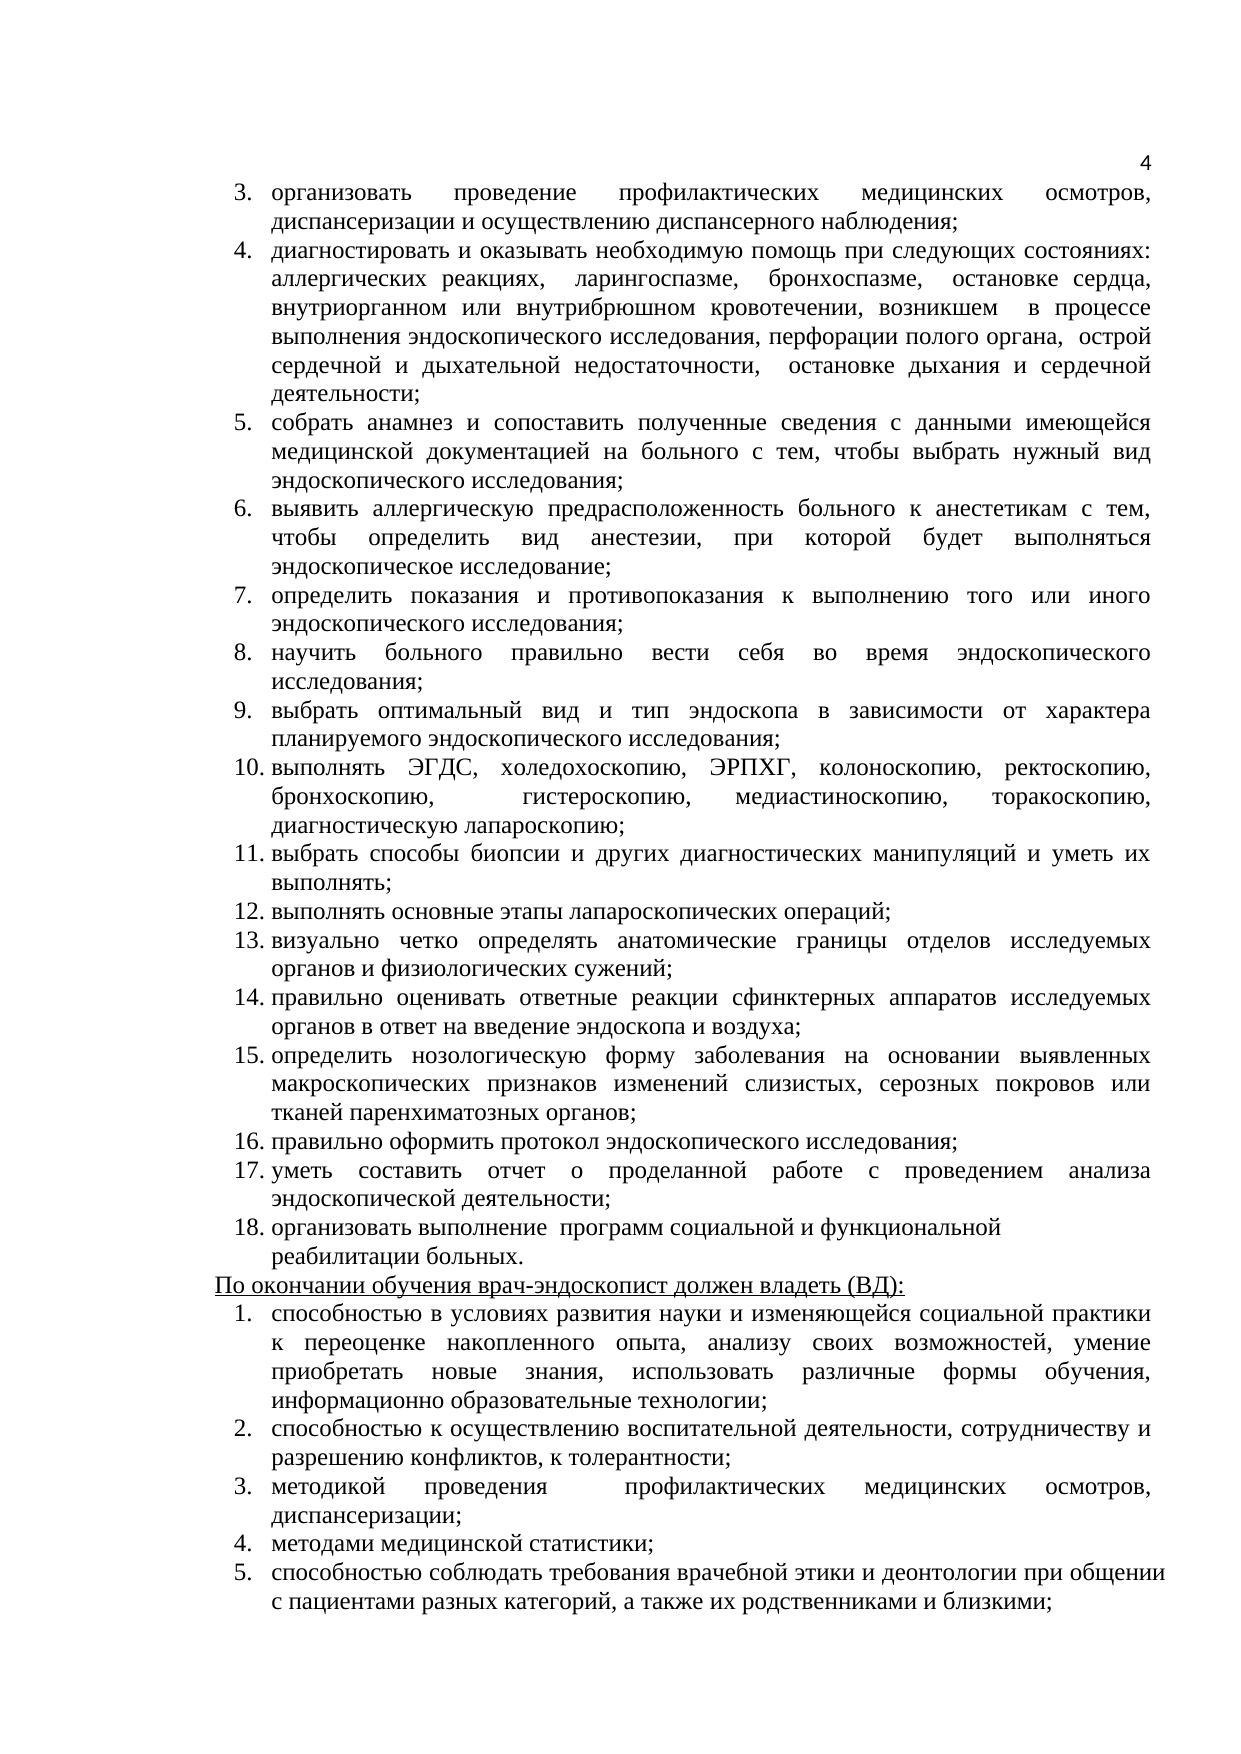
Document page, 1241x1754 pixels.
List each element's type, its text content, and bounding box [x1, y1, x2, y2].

list методами медицинской статистики; [233, 1528, 1166, 1557]
list определить показания и противопоказания к выполнению того или иного эндоскопического исследования; [233, 580, 1152, 637]
list организовать выполнение программ социальной и функциональной реабилитации больных. [233, 1212, 1152, 1270]
list собрать анамнез и сопоставить полученные сведения с данными имеющейся медицинской документацией на больного с тем, чтобы выбрать нужный вид эндоскопического исследования; [233, 407, 1152, 493]
list методикой проведения профилактических медицинских осмотров, диспансеризации; [233, 1471, 1152, 1528]
list диагностировать и оказывать необходимую помощь при следующих состояниях: аллергических реакциях, ларингоспазме, бронхоспазме, остановке сердца, внутриорганном или внутрибрюшном кровотечении, возникшем в процессе выполнения эндоскопического исследования, перфорации полого органа, острой сердечной и дыхательной недостаточности, остановке дыхания и сердечной деятельности; [233, 235, 1152, 407]
list правильно оценивать ответные реакции сфинктерных аппаратов исследуемых органов в ответ на введение эндоскопа и воздуха; [233, 982, 1152, 1040]
text По окончании обучения врач-эндоскопист должен владеть (ВД): [214, 1270, 1152, 1298]
list уметь составить отчет о проделанной работе с проведением анализа эндоскопической деятельности; [233, 1155, 1152, 1212]
list выбрать способы биопсии и других диагностических манипуляций и уметь их выполнять; [233, 838, 1152, 896]
list способностью к осуществлению воспитательной деятельности, сотрудничеству и разрешению конфликтов, к толерантности; [233, 1413, 1152, 1471]
list научить больного правильно вести себя во время эндоскопического исследования; [233, 637, 1152, 695]
list правильно оформить протокол эндоскопического исследования; [233, 1126, 1152, 1155]
list выявить аллергическую предрасположенность больного к анестетикам с тем, чтобы определить вид анестезии, при которой будет выполняться эндоскопическое исследование; [233, 493, 1152, 580]
list выполнять основные этапы лапароскопических операций; [233, 896, 1152, 925]
list определить нозологическую форму заболевания на основании выявленных макроскопических признаков изменений слизистых, серозных покровов или тканей паренхиматозных органов; [233, 1040, 1152, 1126]
list выполнять ЭГДС, холедохоскопию, ЭРПХГ, колоноскопию, ректоскопию, бронхоскопию, гистероскопию, медиастиноскопию, торакоскопию, диагностическую лапароскопию; [233, 752, 1152, 838]
list визуально четко определять анатомические границы отделов исследуемых органов и физиологических сужений; [233, 925, 1152, 982]
list способностью в условиях развития науки и изменяющейся социальной практики к переоценке накопленного опыта, анализу своих возможностей, умение приобретать новые знания, использовать различные формы обучения, информационно образовательные технологии; [233, 1298, 1152, 1413]
list выбрать оптимальный вид и тип эндоскопа в зависимости от характера планируемого эндоскопического исследования; [233, 695, 1152, 752]
list организовать проведение профилактических медицинских осмотров, диспансеризации и осуществлению диспансерного наблюдения; [233, 177, 1152, 235]
list способностью соблюдать требования врачебной этики и деонтологии при общении с пациентами разных категорий, а также их родственниками и близкими; [233, 1557, 1166, 1615]
